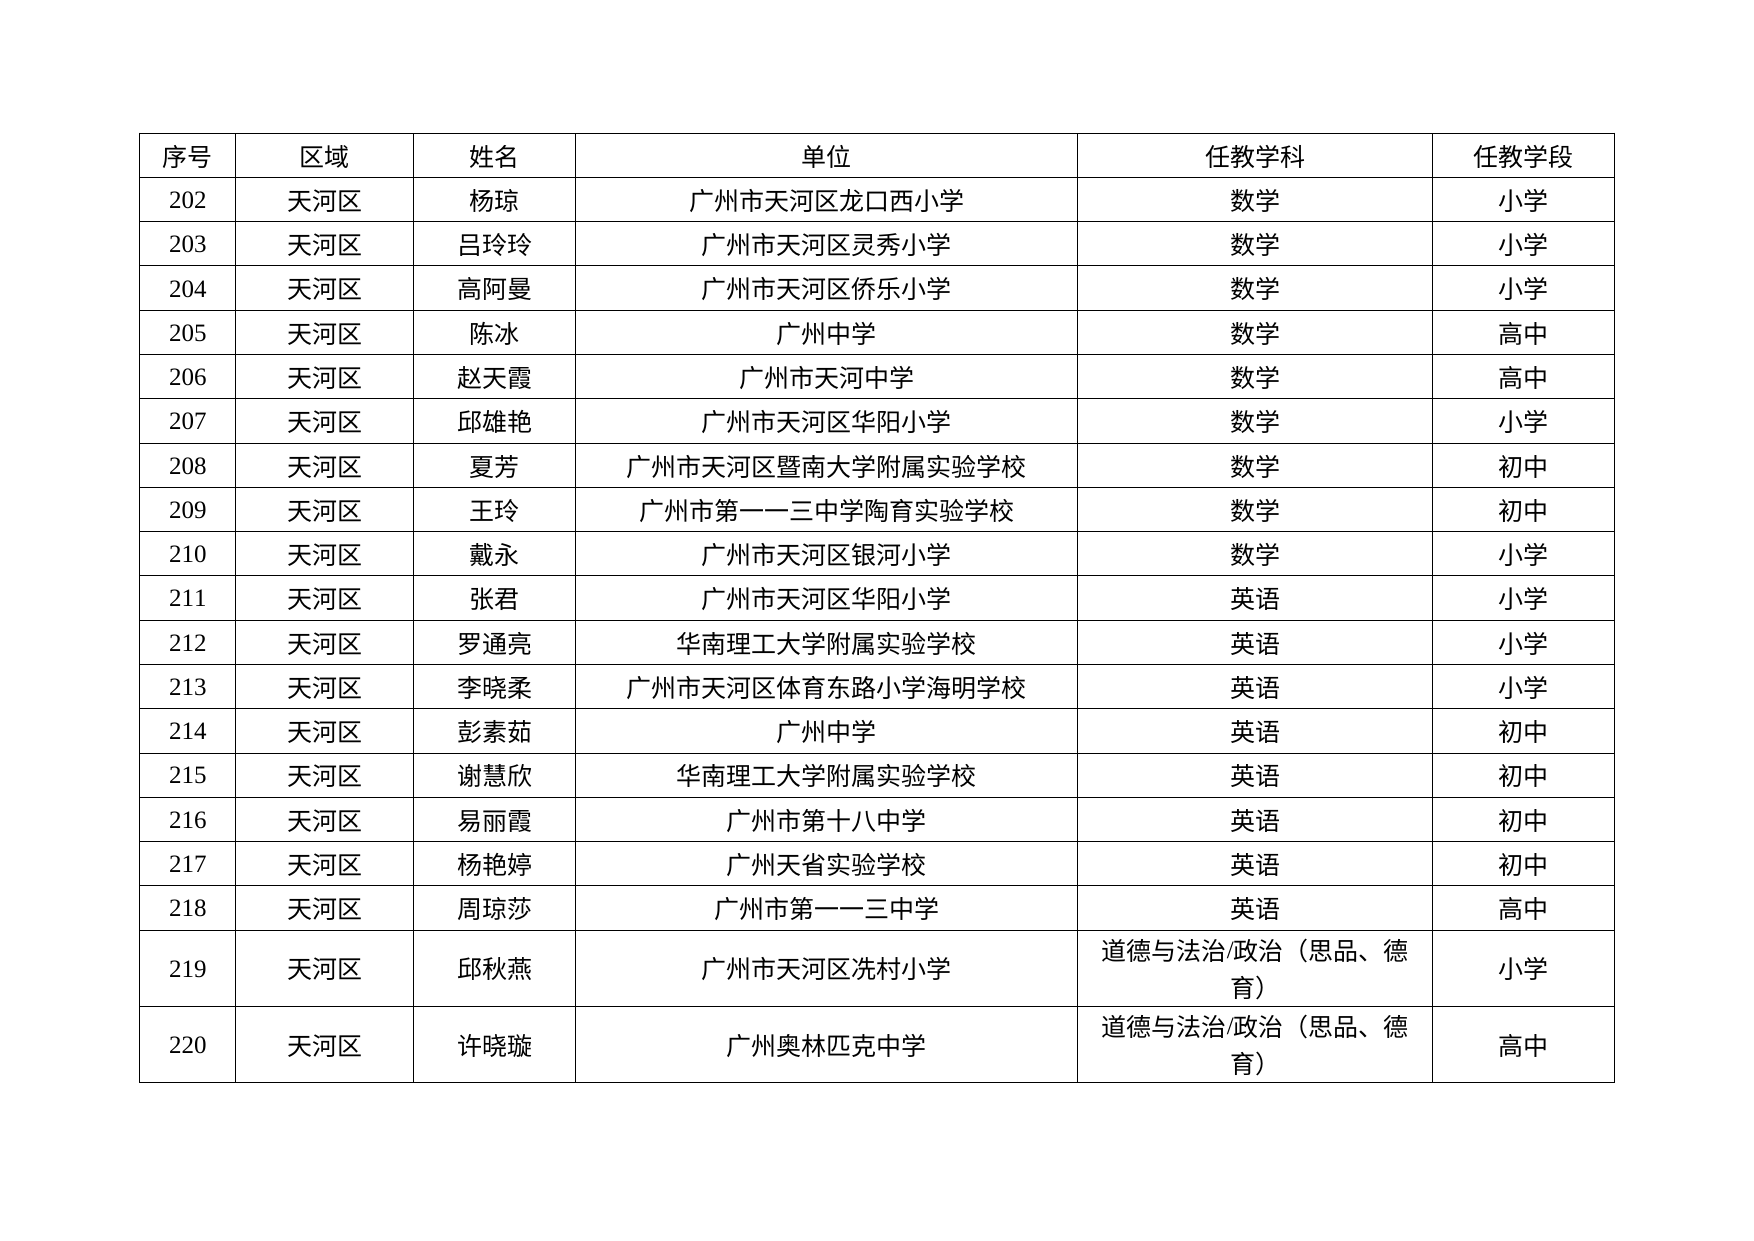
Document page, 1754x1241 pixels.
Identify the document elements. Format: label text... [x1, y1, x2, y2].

table_cell 道德与法治/政治（思品、德育） [1078, 1007, 1432, 1082]
table_cell 小学 [1433, 532, 1614, 575]
table_cell 彭素茹 [414, 709, 575, 752]
table_cell 205 [140, 311, 235, 354]
table_cell 数学 [1078, 532, 1432, 575]
table_cell 广州天省实验学校 [576, 842, 1077, 885]
table_cell 天河区 [236, 798, 413, 841]
table_cell 数学 [1078, 355, 1432, 398]
table_cell 夏芳 [414, 444, 575, 487]
table_cell 广州市天河区银河小学 [576, 532, 1077, 575]
table_cell 数学 [1078, 222, 1432, 265]
table_cell 邱秋燕 [414, 931, 575, 1006]
table_cell 小学 [1433, 665, 1614, 708]
table_cell 英语 [1078, 621, 1432, 664]
table_cell 英语 [1078, 754, 1432, 797]
table_cell 邱雄艳 [414, 399, 575, 442]
table_cell 213 [140, 665, 235, 708]
table_cell 道德与法治/政治（思品、德育） [1078, 931, 1432, 1006]
table_cell 英语 [1078, 709, 1432, 752]
table_cell 207 [140, 399, 235, 442]
table_header 姓名 [414, 134, 575, 177]
table_cell 212 [140, 621, 235, 664]
table_cell 214 [140, 709, 235, 752]
table_cell 天河区 [236, 178, 413, 221]
table_cell 广州中学 [576, 709, 1077, 752]
table_cell 小学 [1433, 931, 1614, 1006]
table_header 单位 [576, 134, 1077, 177]
table_cell 天河区 [236, 311, 413, 354]
table_cell 初中 [1433, 709, 1614, 752]
table_cell 218 [140, 886, 235, 929]
table_header 区域 [236, 134, 413, 177]
table_cell 张君 [414, 576, 575, 619]
table_cell 天河区 [236, 665, 413, 708]
table_cell 英语 [1078, 798, 1432, 841]
table_cell 周琼莎 [414, 886, 575, 929]
table_cell 小学 [1433, 266, 1614, 310]
table_cell 天河区 [236, 399, 413, 442]
table_cell 英语 [1078, 842, 1432, 885]
table_header 任教学科 [1078, 134, 1432, 177]
table_cell 赵天霞 [414, 355, 575, 398]
table_cell 天河区 [236, 576, 413, 619]
table_cell 华南理工大学附属实验学校 [576, 621, 1077, 664]
table_cell 高中 [1433, 311, 1614, 354]
table_cell 广州市天河区华阳小学 [576, 399, 1077, 442]
table_cell 初中 [1433, 444, 1614, 487]
table_cell 初中 [1433, 754, 1614, 797]
table_cell 初中 [1433, 488, 1614, 531]
table_cell 天河区 [236, 355, 413, 398]
table_cell 广州市天河区冼村小学 [576, 931, 1077, 1006]
table_cell 华南理工大学附属实验学校 [576, 754, 1077, 797]
table_cell 206 [140, 355, 235, 398]
table_cell 211 [140, 576, 235, 619]
table_cell 广州市第一一三中学 [576, 886, 1077, 929]
table_cell 215 [140, 754, 235, 797]
table_cell 217 [140, 842, 235, 885]
table_cell 天河区 [236, 754, 413, 797]
table_cell 吕玲玲 [414, 222, 575, 265]
table_cell 204 [140, 266, 235, 310]
table_cell 英语 [1078, 886, 1432, 929]
table_cell 数学 [1078, 266, 1432, 310]
table_cell 203 [140, 222, 235, 265]
table_cell 小学 [1433, 621, 1614, 664]
table_cell 小学 [1433, 576, 1614, 619]
table_cell 小学 [1433, 178, 1614, 221]
table_cell 广州奥林匹克中学 [576, 1007, 1077, 1082]
table_cell 广州中学 [576, 311, 1077, 354]
table_header 序号 [140, 134, 235, 177]
table_cell 广州市天河区灵秀小学 [576, 222, 1077, 265]
table_cell 初中 [1433, 842, 1614, 885]
table_cell 高阿曼 [414, 266, 575, 310]
table_cell 罗通亮 [414, 621, 575, 664]
table_cell 天河区 [236, 532, 413, 575]
table_cell 天河区 [236, 222, 413, 265]
table_cell 广州市天河区龙口西小学 [576, 178, 1077, 221]
table_cell 广州市天河区暨南大学附属实验学校 [576, 444, 1077, 487]
table_cell 220 [140, 1007, 235, 1082]
table_cell 王玲 [414, 488, 575, 531]
table_cell 小学 [1433, 222, 1614, 265]
table_cell 许晓璇 [414, 1007, 575, 1082]
table_cell 208 [140, 444, 235, 487]
table_cell 天河区 [236, 621, 413, 664]
table_cell 李晓柔 [414, 665, 575, 708]
table_cell 数学 [1078, 399, 1432, 442]
table_cell 天河区 [236, 931, 413, 1006]
table_cell 广州市天河区体育东路小学海明学校 [576, 665, 1077, 708]
table_cell 天河区 [236, 709, 413, 752]
table_cell 高中 [1433, 886, 1614, 929]
table_cell 数学 [1078, 178, 1432, 221]
table_cell 高中 [1433, 1007, 1614, 1082]
table_cell 英语 [1078, 665, 1432, 708]
table_cell 数学 [1078, 444, 1432, 487]
table_cell 易丽霞 [414, 798, 575, 841]
table_cell 小学 [1433, 399, 1614, 442]
table_cell 数学 [1078, 311, 1432, 354]
table_cell 202 [140, 178, 235, 221]
table_cell 219 [140, 931, 235, 1006]
table_cell 高中 [1433, 355, 1614, 398]
table_cell 天河区 [236, 1007, 413, 1082]
table_cell 210 [140, 532, 235, 575]
table_cell 天河区 [236, 266, 413, 310]
table_cell 216 [140, 798, 235, 841]
table_cell 天河区 [236, 886, 413, 929]
table_cell 广州市第一一三中学陶育实验学校 [576, 488, 1077, 531]
table_cell 杨琼 [414, 178, 575, 221]
table_cell 初中 [1433, 798, 1614, 841]
table_cell 英语 [1078, 576, 1432, 619]
table_cell 广州市第十八中学 [576, 798, 1077, 841]
table_cell 广州市天河中学 [576, 355, 1077, 398]
table_cell 天河区 [236, 444, 413, 487]
table_cell 数学 [1078, 488, 1432, 531]
table_cell 陈冰 [414, 311, 575, 354]
table_cell 天河区 [236, 488, 413, 531]
table_cell 谢慧欣 [414, 754, 575, 797]
table_cell 广州市天河区侨乐小学 [576, 266, 1077, 310]
table_cell 209 [140, 488, 235, 531]
table_cell 杨艳婷 [414, 842, 575, 885]
table_cell 戴永 [414, 532, 575, 575]
table_header 任教学段 [1433, 134, 1614, 177]
table_cell 天河区 [236, 842, 413, 885]
table_cell 广州市天河区华阳小学 [576, 576, 1077, 619]
